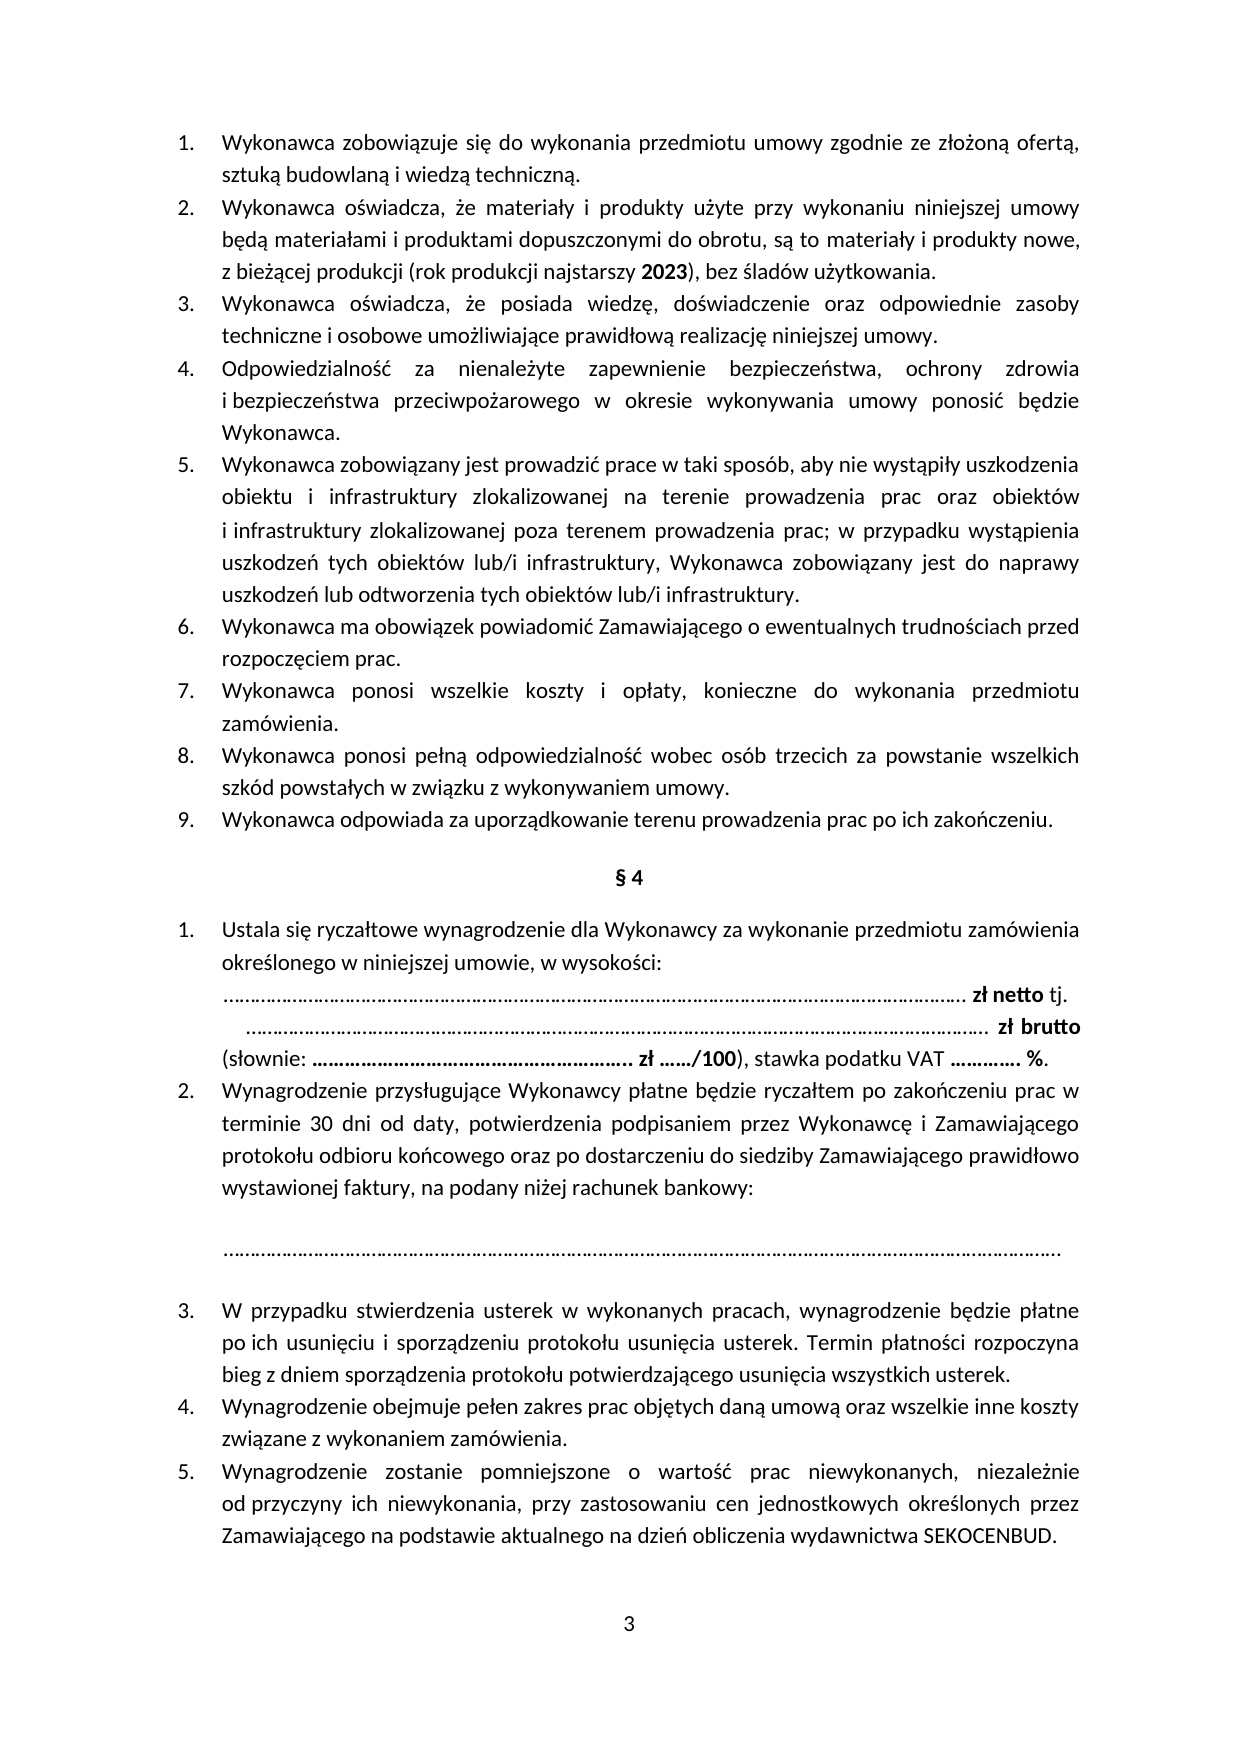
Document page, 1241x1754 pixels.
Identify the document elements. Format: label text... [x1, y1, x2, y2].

list Ustala się ryczałtowe wynagrodzenie dla Wykonawcy za wykonanie przedmiotu zamówienia określonego w niniejszej umowie, w wysokości: [177, 916, 1081, 976]
text …………………………………………………………………………………………………………………………… zł brutto (słownie: ………………………………………………….. zł ……/100), stawka podatku VAT …………. %. [177, 1012, 1081, 1072]
list Wykonawca ponosi pełną odpowiedzialność wobec osób trzecich za powstanie wszelkich szkód powstałych w związku z wykonywaniem umowy. [177, 741, 1081, 801]
list Wykonawca zobowiązuje się do wykonania przedmiotu umowy zgodnie ze złożoną ofertą, sztuką budowlaną i wiedzą techniczną. [177, 128, 1081, 189]
list Wykonawca odpowiada za uporządkowanie terenu prowadzenia prac po ich zakończeniu. [177, 805, 1081, 833]
list Wynagrodzenie przysługujące Wykonawcy płatne będzie ryczałtem po zakończeniu prac w terminie 30 dni od daty, potwierdzenia podpisaniem przez Wykonawcę i Zamawiającego protokołu odbioru końcowego oraz po dostarczeniu do siedziby Zamawiającego prawidłowo wystawionej faktury, na podany niżej rachunek bankowy: [177, 1077, 1081, 1201]
list Wykonawca oświadcza, że posiada wiedzę, doświadczenie oraz odpowiednie zasoby techniczne i osobowe umożliwiające prawidłową realizację niniejszej umowy. [177, 289, 1081, 349]
list Wykonawca zobowiązany jest prowadzić prace w taki sposób, aby nie wystąpiły uszkodzenia obiektu i infrastruktury zlokalizowanej na terenie prowadzenia prac oraz obiektów i infrastruktury zlokalizowanej poza terenem prowadzenia prac; w przypadku wystąpienia uszkodzeń tych obiektów lub/i infrastruktury, Wykonawca zobowiązany jest do naprawy uszkodzeń lub odtworzenia tych obiektów lub/i infrastruktury. [177, 450, 1081, 608]
list Odpowiedzialność za nienależyte zapewnienie bezpieczeństwa, ochrony zdrowia i bezpieczeństwa przeciwpożarowego w okresie wykonywania umowy ponosić będzie Wykonawca. [177, 354, 1081, 446]
text § 4 [177, 863, 1081, 891]
list Wynagrodzenie obejmuje pełen zakres prac objętych daną umową oraz wszelkie inne koszty związane z wykonaniem zamówienia. [177, 1392, 1081, 1453]
list Wykonawca ma obowiązek powiadomić Zamawiającego o ewentualnych trudnościach przed rozpoczęciem prac. [177, 612, 1081, 672]
list Wykonawca ponosi wszelkie koszty i opłaty, konieczne do wykonania przedmiotu zamówienia. [177, 677, 1081, 737]
text …………………………………………………………………………………………………………………………………………… [177, 1234, 1081, 1262]
text …………………………………………………………………………………………………………………………… zł netto tj. [177, 980, 1081, 1008]
list W przypadku stwierdzenia usterek w wykonanych pracach, wynagrodzenie będzie płatne po ich usunięciu i sporządzeniu protokołu usunięcia usterek. Termin płatności rozpoczyna bieg z dniem sporządzenia protokołu potwierdzającego usunięcia wszystkich usterek. [177, 1296, 1081, 1388]
list Wynagrodzenie zostanie pomniejszone o wartość prac niewykonanych, niezależnie od przyczyny ich niewykonania, przy zastosowaniu cen jednostkowych określonych przez Zamawiającego na podstawie aktualnego na dzień obliczenia wydawnictwa SEKOCENBUD. [177, 1457, 1081, 1549]
list Wykonawca oświadcza, że materiały i produkty użyte przy wykonaniu niniejszej umowy będą materiałami i produktami dopuszczonymi do obrotu, są to materiały i produkty nowe, z bieżącej produkcji (rok produkcji najstarszy 2023), bez śladów użytkowania. [177, 193, 1081, 285]
